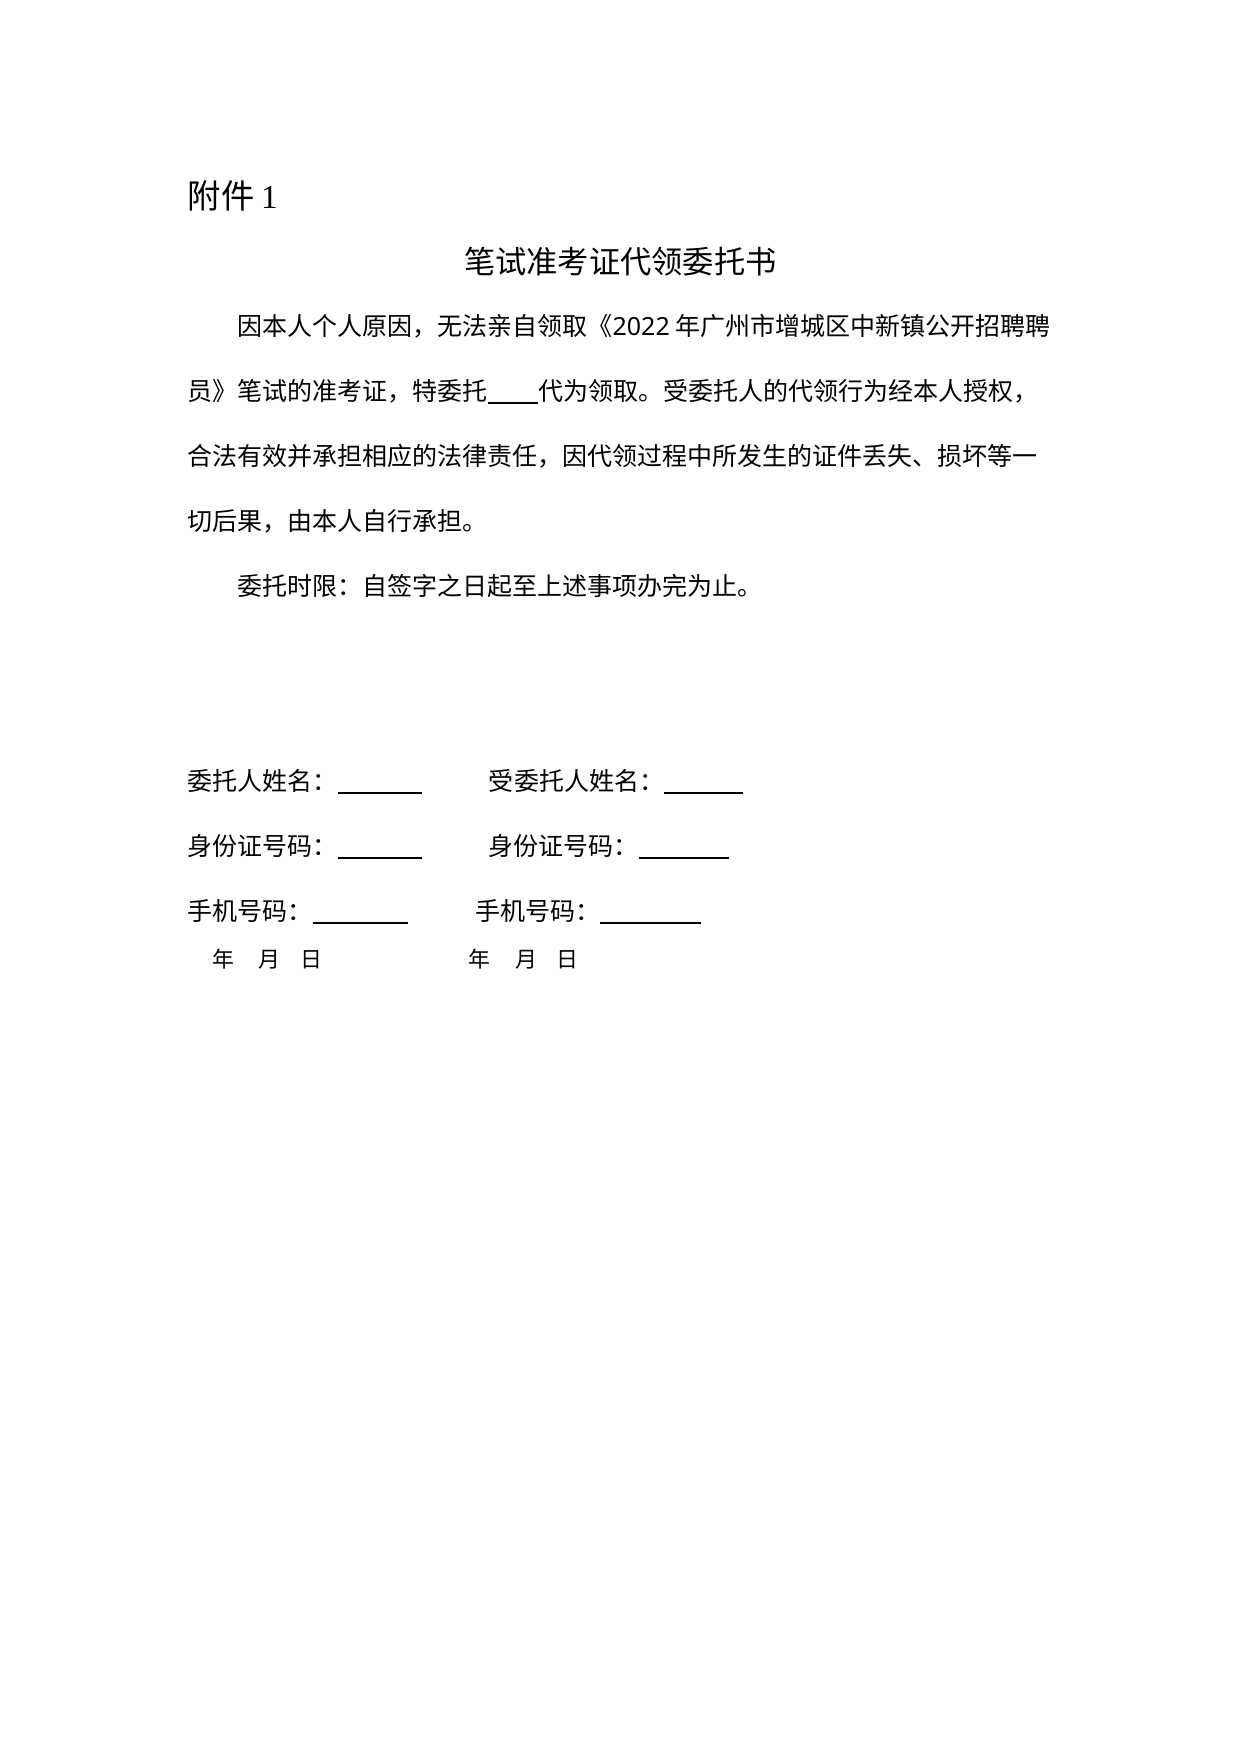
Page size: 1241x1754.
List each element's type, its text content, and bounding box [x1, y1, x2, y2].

text 附件1 [187, 162, 1053, 227]
text 委托人姓名： 受委托人姓名： [187, 747, 1053, 812]
text 身份证号码： 身份证号码： [187, 812, 1053, 877]
text 因本人个人原因，无法亲自领取《2022年广州市增城区中新镇公开招聘聘员》笔试的准考证，特委托 代为领取。受委托人的代领行为经本人授权，合法有效并承担相应的法律责任，因代领过程中所发生的证件丢失、损坏等一切后果，由本人自行承担。 [187, 292, 1053, 552]
text 手机号码： 手机号码： [187, 877, 1053, 942]
text 年 月 日 年 月 日 [187, 942, 1053, 974]
text 委托时限：自签字之日起至上述事项办完为止。 [187, 552, 1053, 617]
text 笔试准考证代领委托书 [187, 227, 1053, 292]
